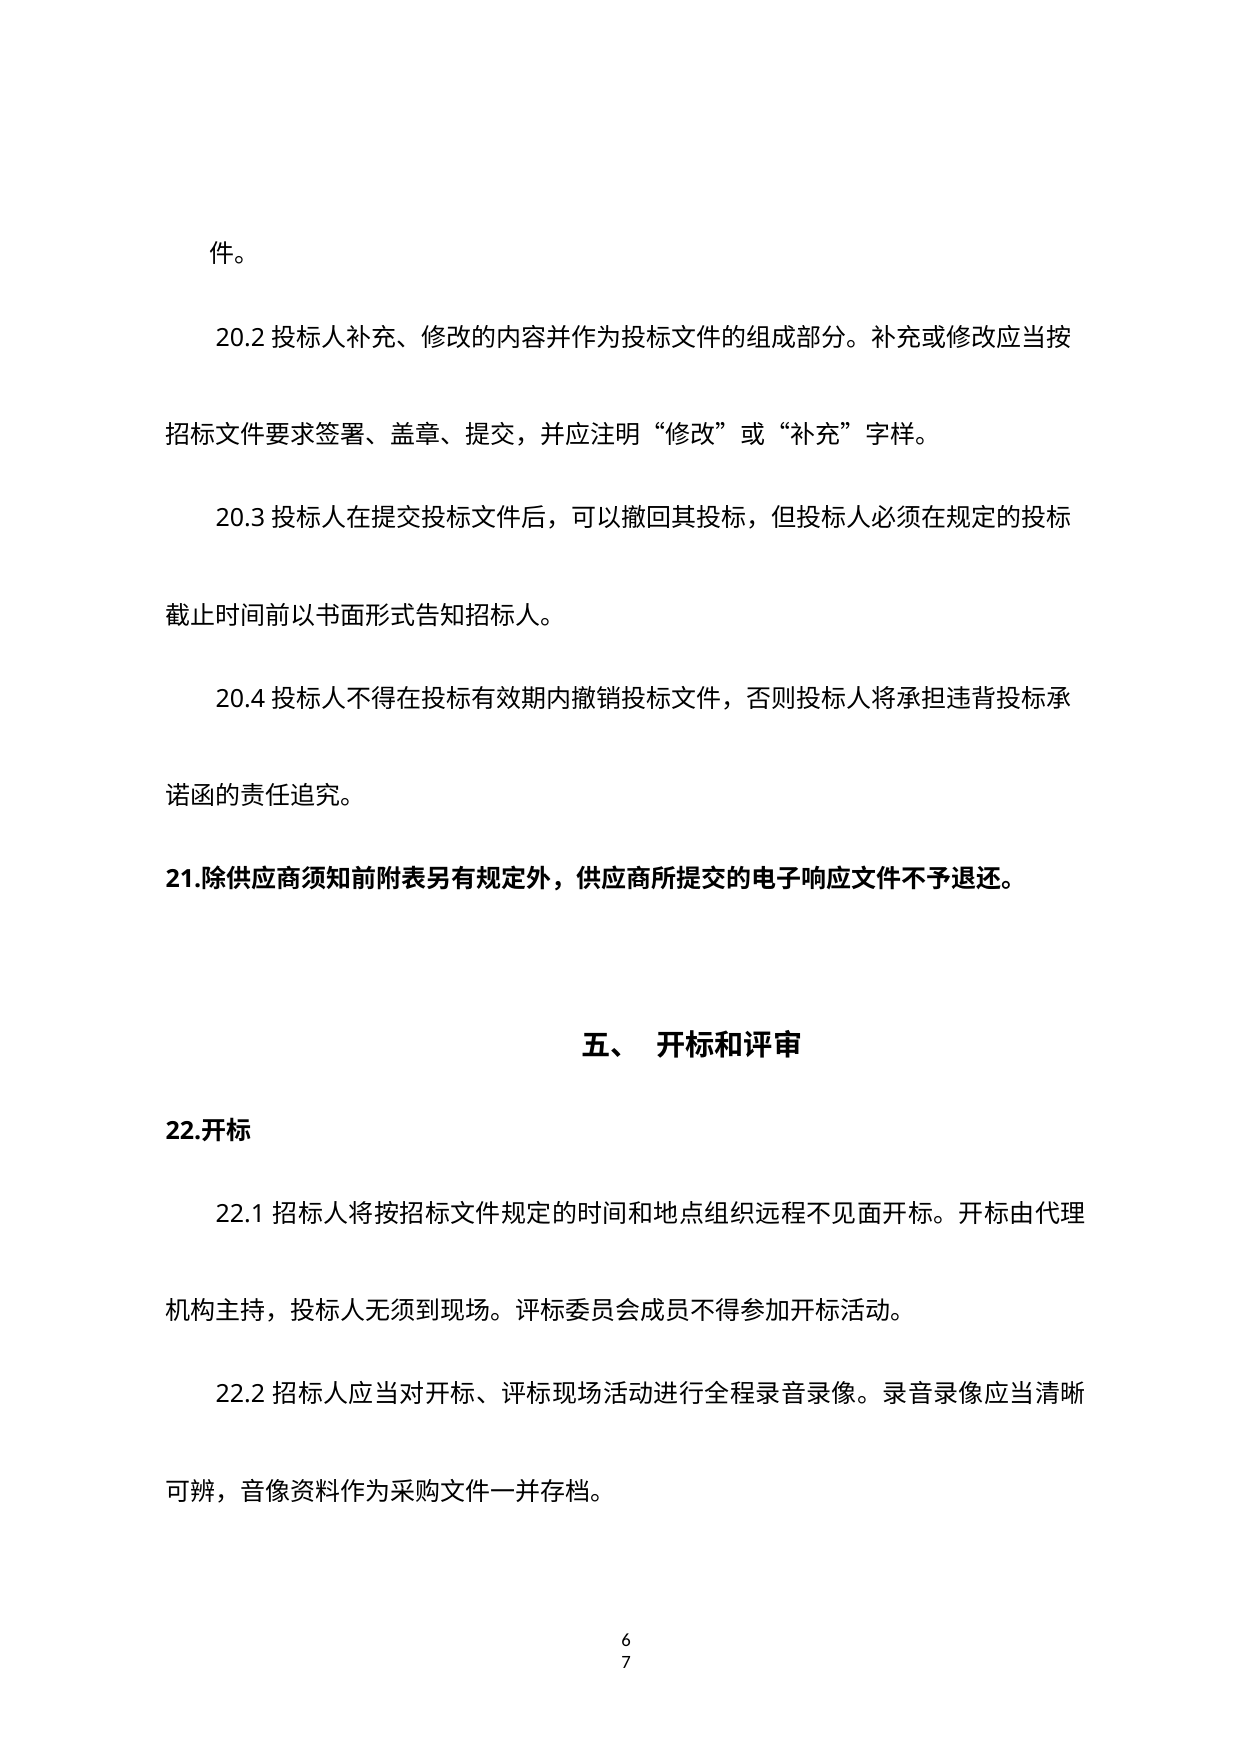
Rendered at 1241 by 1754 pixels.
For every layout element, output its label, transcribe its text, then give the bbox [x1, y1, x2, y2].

text 21.除供应商须知前附表另有规定外，供应商所提交的电子响应文件不予退还。 [165, 844, 1087, 909]
text 20.4 投标人不得在投标有效期内撤销投标文件，否则投标人将承担违背投标承诺函的责任追究。 [165, 664, 1087, 826]
text 22.开标 [165, 1096, 1087, 1161]
text 22.2 招标人应当对开标、评标现场活动进行全程录音录像。录音录像应当清晰可辨，音像资料作为采购文件一并存档。 [165, 1359, 1087, 1522]
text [209, 219, 1087, 284]
list 开标和评审 [297, 1010, 1087, 1075]
text 22.1 招标人将按招标文件规定的时间和地点组织远程不见面开标。开标由代理机构主持，投标人无须到现场。评标委员会成员不得参加开标活动。 [165, 1179, 1087, 1341]
text 20.3 投标人在提交投标文件后，可以撤回其投标，但投标人必须在规定的投标截止时间前以书面形式告知招标人。 [165, 483, 1087, 646]
text 20.2 投标人补充、修改的内容并作为投标文件的组成部分。补充或修改应当按招标文件要求签署、盖章、提交，并应注明“修改”或“补充”字样。 [165, 303, 1087, 465]
